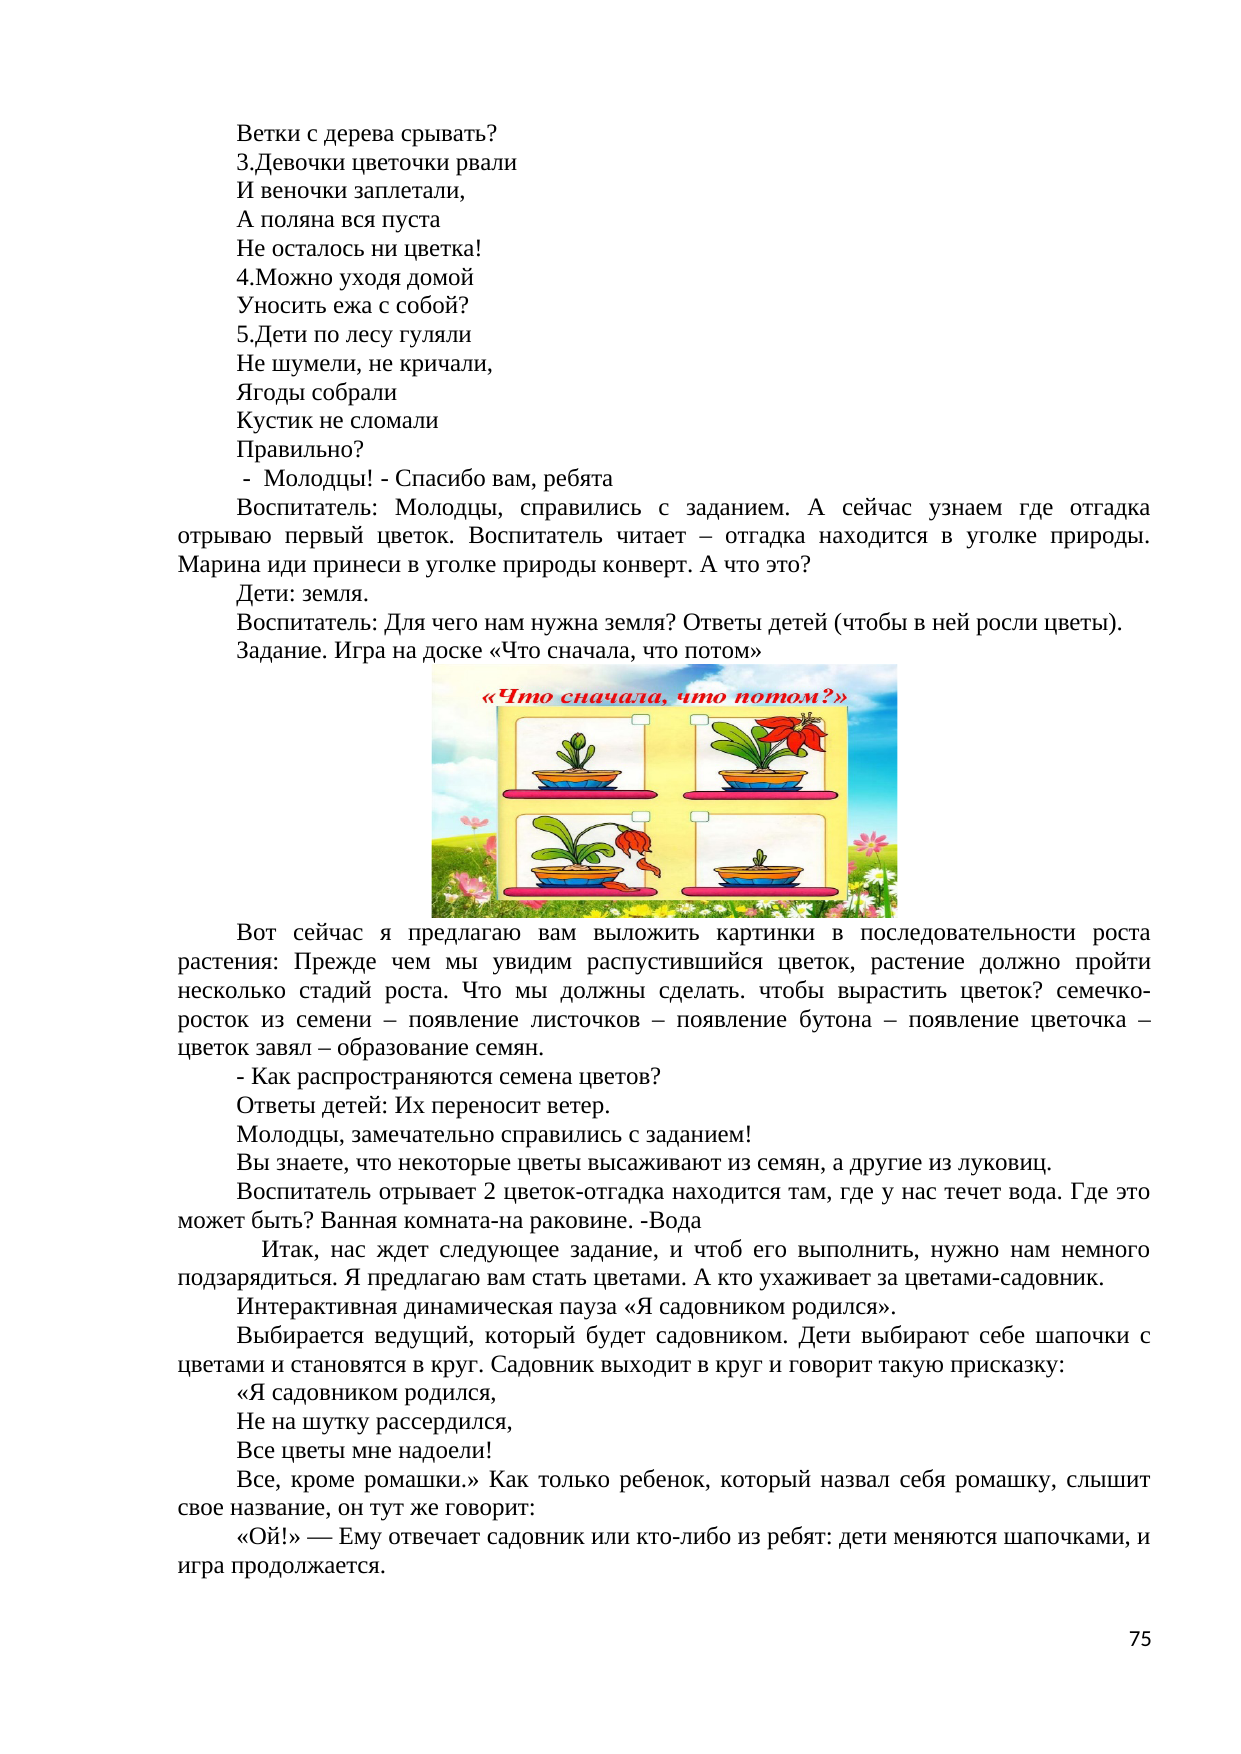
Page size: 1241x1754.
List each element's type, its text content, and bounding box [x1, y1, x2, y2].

picture [431, 664, 898, 918]
text Ответы детей: Их переносит ветер. [177, 1090, 1152, 1119]
text - Как распространяются семена цветов? [177, 1061, 1152, 1090]
text Не осталось ни цветка! [177, 233, 1152, 262]
text Ягоды собрали [177, 377, 1152, 406]
text - Молодцы! - Спасибо вам, ребята [177, 463, 1152, 492]
text «Я садовником родился, [177, 1377, 1152, 1406]
text 5.Дети по лесу гуляли [177, 319, 1152, 348]
text Правильно? [177, 434, 1152, 463]
text Задание. Игра на доске «Что сначала, что потом» [177, 636, 1152, 664]
text И веночки заплетали, [177, 176, 1152, 204]
text Ветки с дерева срывать? [177, 118, 1152, 147]
text Воспитатель отрывает 2 цветок-отгадка находится там, где у нас течет вода. Где это может быть? Ванная комната-на раковине. -Вода [177, 1176, 1152, 1234]
text Воспитатель: Молодцы, справились с заданием. А сейчас узнаем где отгадка отрываю первый цветок. Воспитатель читает – отгадка находится в уголке природы. Марина иди принеси в уголке природы конверт. А что это? [177, 492, 1152, 578]
text Интерактивная динамическая пауза «Я садовником родился». [177, 1291, 1152, 1320]
text Уносить ежа с собой? [177, 291, 1152, 319]
text «Ой!» — Ему отвечает садовник или кто-либо из ребят: дети меняются шапочками, и игра продолжается. [177, 1521, 1152, 1579]
text Все цветы мне надоели! [177, 1435, 1152, 1464]
text А поляна вся пуста [177, 204, 1152, 233]
text 4.Можно уходя домой [177, 262, 1152, 291]
text Не шумели, не кричали, [177, 348, 1152, 377]
text Воспитатель: Для чего нам нужна земля? Ответы детей (чтобы в ней росли цветы). [177, 607, 1152, 636]
text Итак, нас ждет следующее задание, и чтоб его выполнить, нужно нам немного подзарядиться. Я предлагаю вам стать цветами. А кто ухаживает за цветами-садовник. [177, 1234, 1152, 1291]
text Вот сейчас я предлагаю вам выложить картинки в последовательности роста растения: Прежде чем мы увидим распустившийся цветок, растение должно пройти несколько стадий роста. Что мы должны сделать. чтобы вырастить цветок? семечко-росток из семени – появление листочков – появление бутона – появление цветочка – цветок завял – образование семян. [177, 917, 1152, 1061]
text Все, кроме ромашки.» Как только ребенок, который назвал себя ромашку, слышит свое название, он тут же говорит: [177, 1464, 1152, 1521]
text Вы знаете, что некоторые цветы высаживают из семян, а другие из луковиц. [177, 1147, 1152, 1176]
text Дети: земля. [177, 578, 1152, 607]
text Кустик не сломали [177, 406, 1152, 434]
text Молодцы, замечательно справились с заданием! [177, 1119, 1152, 1147]
text Выбирается ведущий, который будет садовником. Дети выбирают себе шапочки с цветами и становятся в круг. Садовник выходит в круг и говорит такую присказку: [177, 1320, 1152, 1377]
text Не на шутку рассердился, [177, 1406, 1152, 1435]
text 3.Девочки цветочки рвали [177, 147, 1152, 176]
